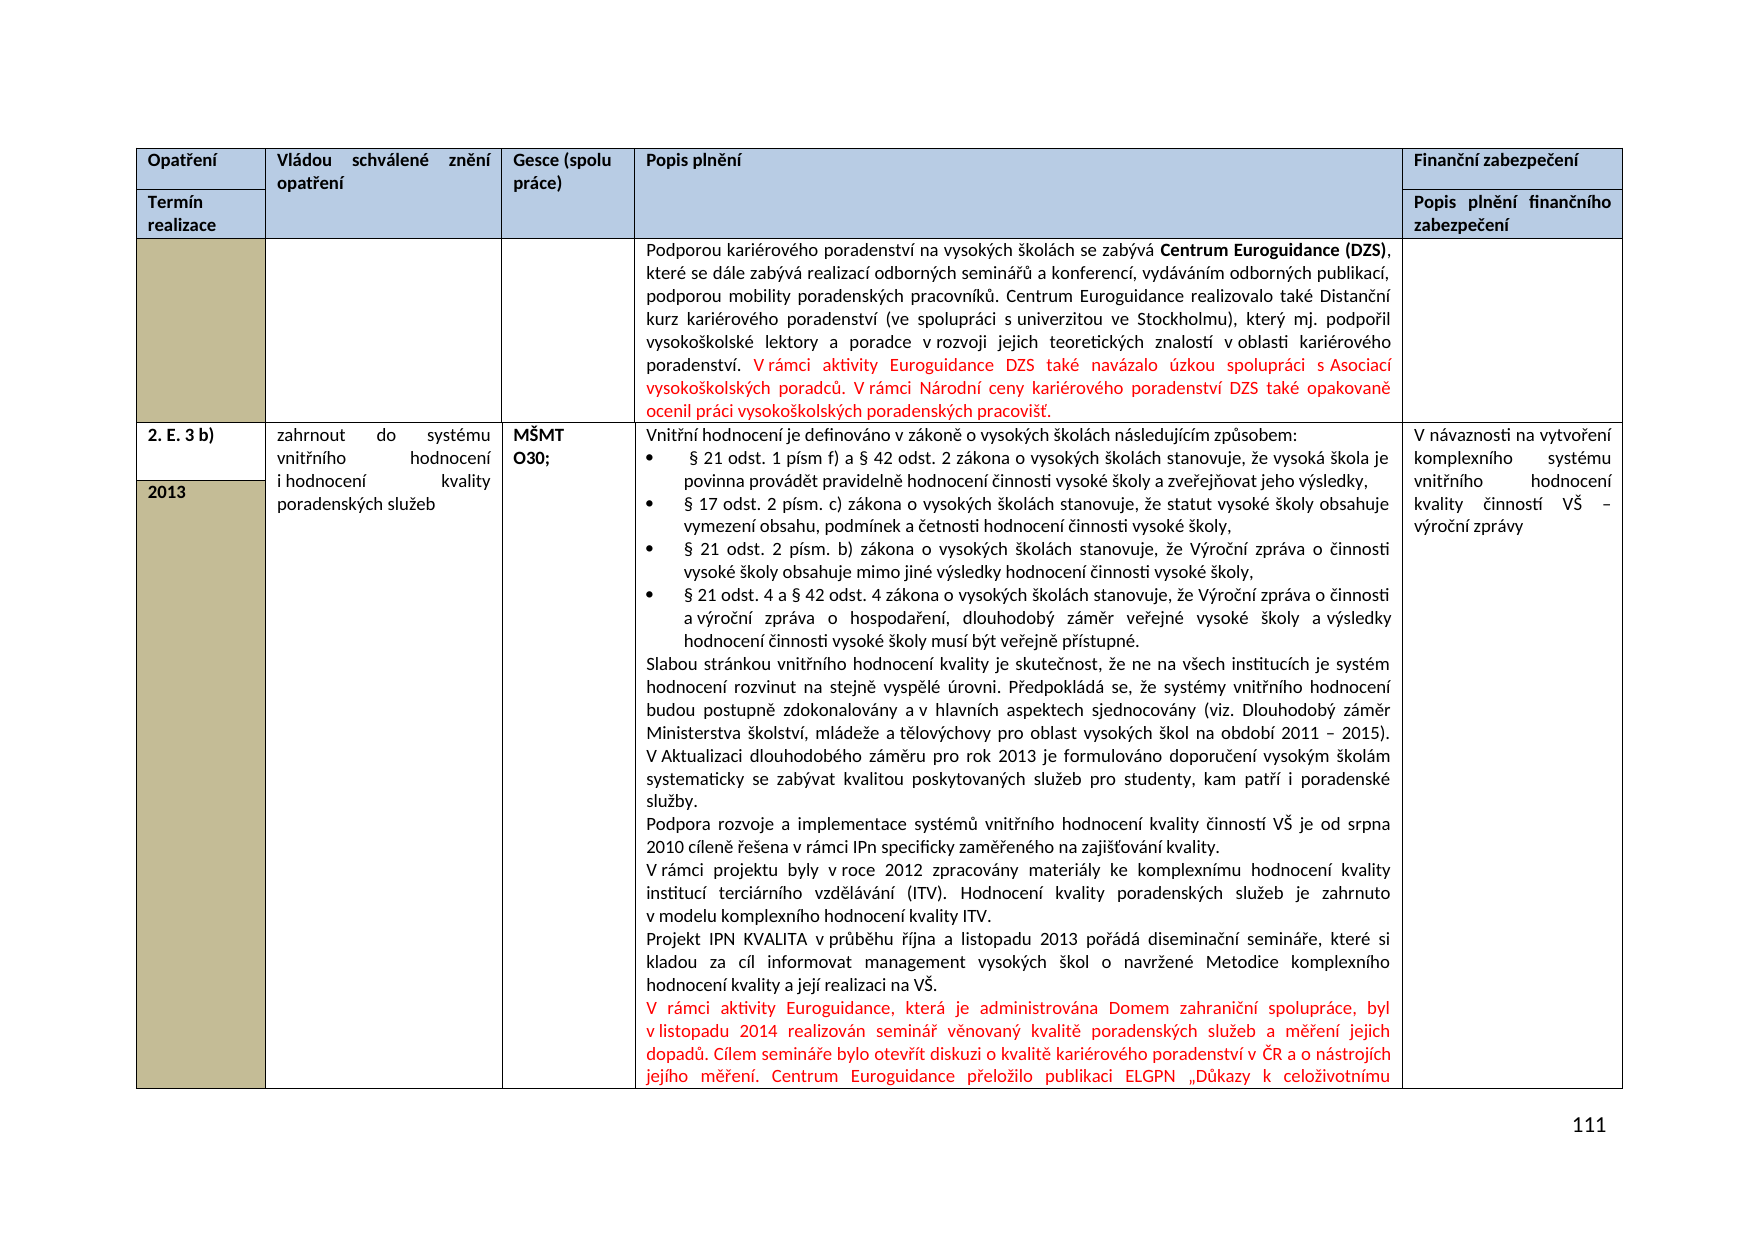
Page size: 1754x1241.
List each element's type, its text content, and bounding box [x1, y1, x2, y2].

table_header Vládou schválené znění opatření [266, 149, 501, 238]
table_header Opatření [137, 149, 265, 189]
table_header Gesce (spolu práce) [502, 149, 634, 238]
table_cell 2013 [137, 481, 265, 1088]
table_header Finanční zabezpečení [1403, 149, 1622, 189]
table_cell Popis plnění finančního zabezpečení [1403, 190, 1622, 238]
table_header Popis plnění [635, 149, 1402, 238]
table_cell zahrnout do systému vnitřního hodnocení i hodnocení kvality poradenských služeb [266, 423, 502, 1088]
table_cell V návaznosti na vytvoření komplexního systému vnitřního hodnocení kvality činností VŠ – výroční zprávy [1403, 423, 1622, 1088]
table_cell Termín realizace [137, 190, 265, 238]
table_cell MŠMT O30; [503, 423, 635, 1088]
table_cell Vnitřní hodnocení je definováno v zákoně o vysokých školách následujícím způsobem: § 21 odst. 1 písm f) a § 42 odst. 2 zákona o vysokých školách stanovuje, že vysoká škola je povinna provádět pravidelně hodnocení činnosti vysoké školy a zveřejňovat jeho výsledky, § 17 odst. 2 písm. c) zákona o vysokých školách stanovuje, že statut vysoké školy obsahuje vymezení obsahu, podmínek a četnosti hodnocení činnosti vysoké školy, § 21 odst. 2 písm. b) zákona o vysokých školách stanovuje, že Výroční zpráva o činnosti vysoké školy obsahuje mimo jiné výsledky hodnocení činnosti vysoké školy, § 21 odst. § 42 odst. 4 zákona o vysokých školách stanovuje, že Výroční zpráva o činnosti a výroční zpráva o hospodaření, dlouhodobý záměr veřejné vysoké školy a výsledky hodnocení činnosti vysoké školy musí být veřejně přístupné. Slabou stránkou vnitřního hodnocení kvality je skutečnost, že ne na všech institucích je systém hodnocení rozvinut na stejně vyspělé úrovni. Předpokládá se, že systémy vnitřního hodnocení budou postupně zdokonalovány a v hlavních aspektech sjednocovány (viz. Dlouhodobý záměr Ministerstva školství, mládeže a tělovýchovy pro oblast vysokých škol na období 2011 – 2015). V Aktualizaci dlouhodobého záměru pro rok 2013 je formulováno doporučení vysokým školám systematicky se zabývat kvalitou poskytovaných služeb pro studenty, kam patří i poradenské služby. Podpora rozvoje a implementace systémů vnitřního hodnocení kvality činností VŠ je od srpna 2010 cíleně řešena v rámci IPn specificky zaměřeného na zajišťování kvality. V rámci projektu byly v roce 2012 zpracovány materiály ke komplexnímu hodnocení kvality institucí terciárního vzdělávání (ITV). Hodnocení kvality poradenských služeb je zahrnuto v modelu komplexního hodnocení kvality ITV. Projekt IPN KVALITA v průběhu října a listopadu 2013 pořádá diseminační semináře, které si kladou za cíl informovat management vysokých škol o navržené Metodice komplexního hodnocení kvality a její realizaci na VŠ. V rámci aktivity Euroguidance, která je administrována Domem zahraniční spolupráce, byl v listopadu 2014 realizován seminář věnovaný kvalitě poradenských služeb a měření jejich dopadů. Cílem semináře bylo otevřít diskuzi o kvalitě kariérového poradenství v ČR a o nástrojích jejího měření. Centrum Euroguidance přeložilo publikaci ELGPN „Důkazy k celoživotnímu poradenství“, která se věnuje měření dopadů a kvalitě poradenských služeb [636, 423, 1402, 1088]
table_cell PB [137, 239, 265, 422]
table_cell 2. E. 3 b) [137, 423, 265, 479]
